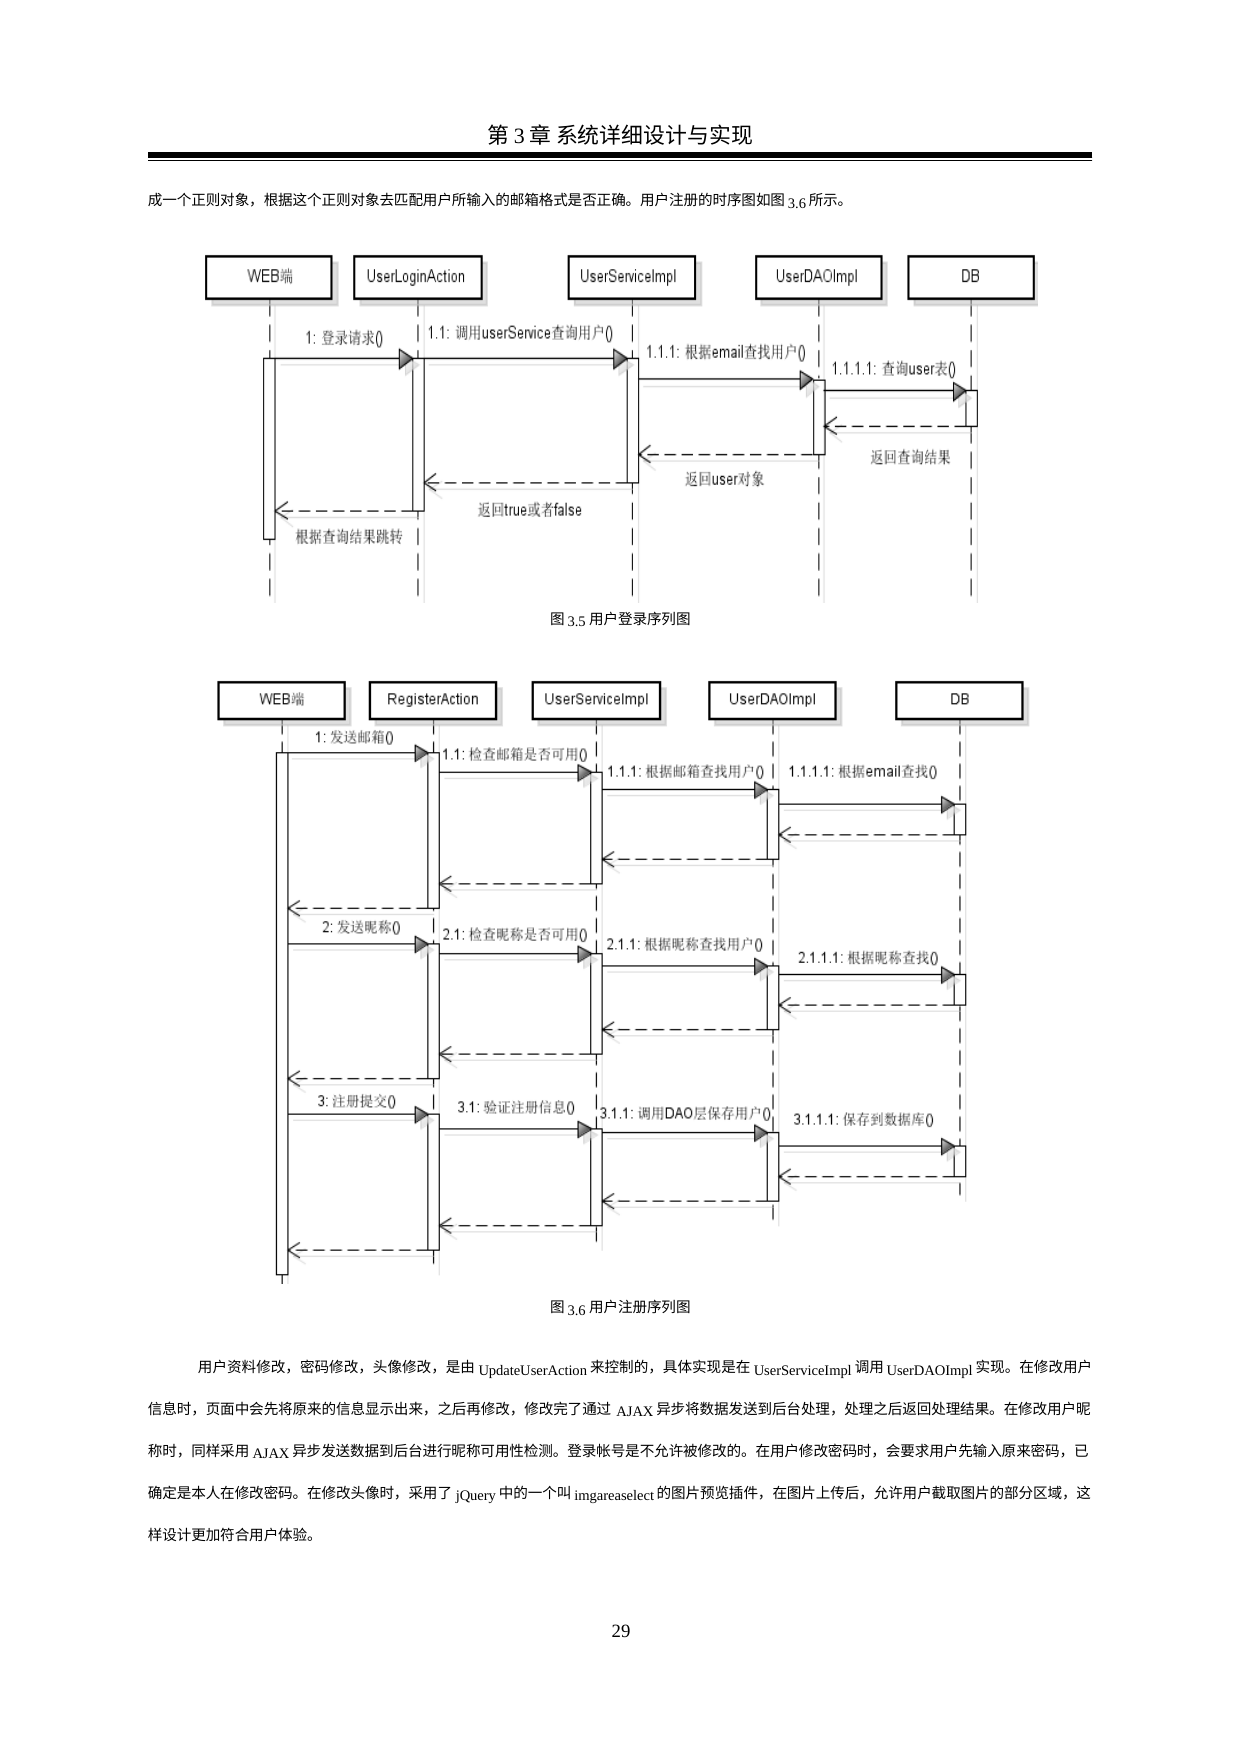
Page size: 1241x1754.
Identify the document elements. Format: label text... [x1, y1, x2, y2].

text 用户资料修改，密码修改，头像修改，是由UpdateUserAction来控制的，具体实现是在UserServiceImpl调用UserDAOImpl实现。在修改用户信息时，页面中会先将原来的信息显示出来，之后再修改，修改完了通过AJAX异步将数据发送到后台处理，处理之后返回处理结果。在修改用户昵称时，同样采用AJAX异步发送数据到后台进行昵称可用性检测。登录帐号是不允许被修改的。在用户修改密码时，会要求用户先输入原来密码，已确定是本人在修改密码。在修改头像时，采用了jQuery中的一个叫imgareaselect的图片预览插件，在图片上传后，允许用户截取图片的部分区域，这样设计更加符合用户体验。 [148, 1353, 1092, 1562]
text 图3.6 用户注册序列图 [148, 1293, 1092, 1335]
picture [202, 227, 1038, 603]
picture [206, 664, 1034, 1284]
text 图3.5 用户登录序列图 [148, 605, 1092, 647]
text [148, 186, 1092, 228]
